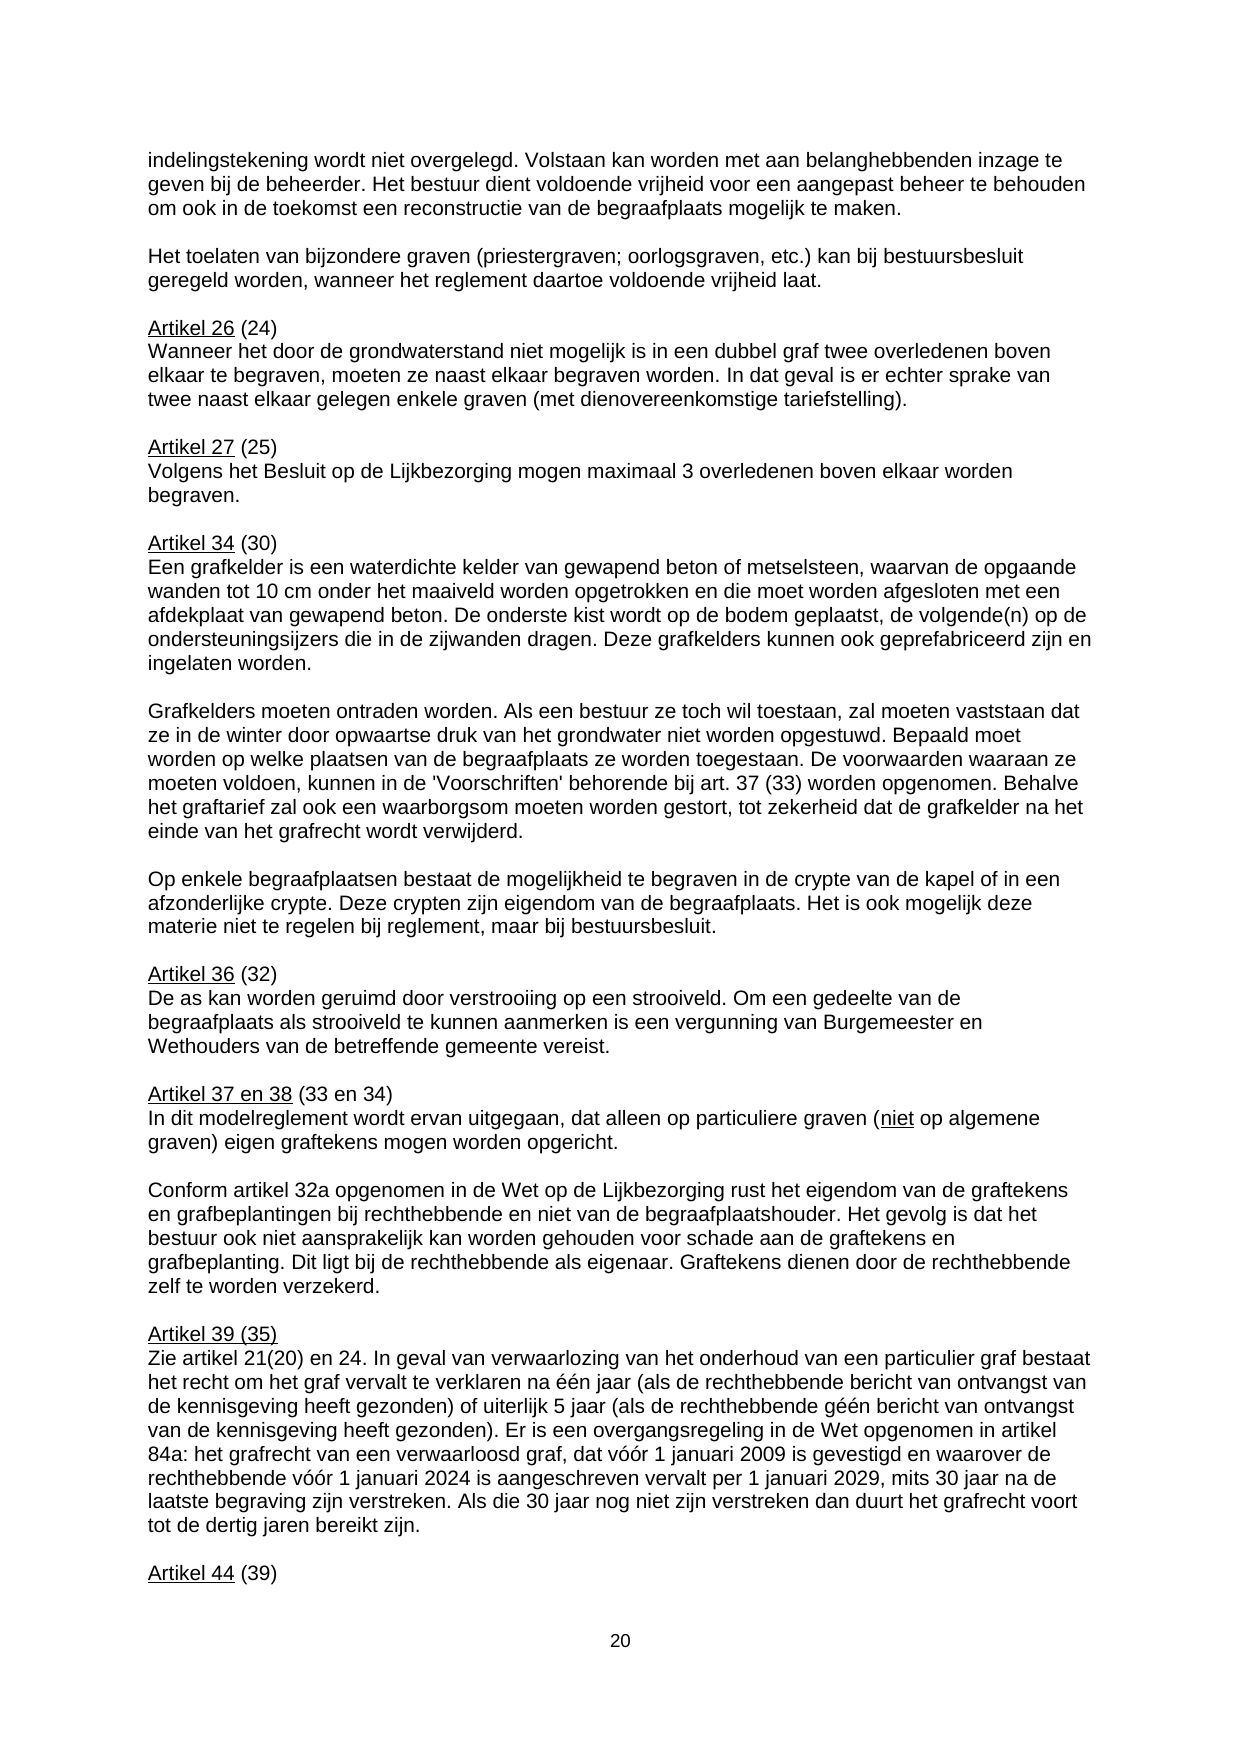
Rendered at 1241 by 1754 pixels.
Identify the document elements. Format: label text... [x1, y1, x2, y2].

text Artikel 34 (30) [148, 531, 1093, 555]
text Artikel 36 (32) [148, 962, 1093, 986]
text Grafkelders moeten ontraden worden. Als een bestuur ze toch wil toestaan, zal moeten vaststaan dat ze in de winter door opwaartse druk van het grondwater niet worden opgestuwd. Bepaald moet worden op welke plaatsen van de begraafplaats ze worden toegestaan. De voorwaarden waaraan ze moeten voldoen, kunnen in de 'Voorschriften' behorende bij art. 37 (33) worden opgenomen. Behalve het graftarief zal ook een waarborgsom moeten worden gestort, tot zekerheid dat de grafkelder na het einde van het grafrecht wordt verwijderd. [148, 699, 1093, 842]
text Zie artikel 21(20) en 24. In geval van verwaarlozing van het onderhoud van een particulier graf bestaat het recht om het graf vervalt te verklaren na één jaar (als de rechthebbende bericht van ontvangst van de kennisgeving heeft gezonden) of uiterlijk 5 jaar (als de rechthebbende géén bericht van ontvangst van de kennisgeving heeft gezonden). Er is een overgangsregeling in de Wet opgenomen in artikel 84a: het grafrecht van een verwaarloosd graf, dat vóór 1 januari 2009 is gevestigd en waarover de rechthebbende vóór 1 januari 2024 is aangeschreven vervalt per 1 januari 2029, mits 30 jaar na de laatste begraving zijn verstreken. Als die 30 jaar nog niet zijn verstreken dan duurt het grafrecht voort tot de dertig jaren bereikt zijn. [148, 1346, 1093, 1537]
text Een grafkelder is een waterdichte kelder van gewapend beton of metselsteen, waarvan de opgaande wanden tot onder het maaiveld worden opgetrokken en die moet worden afgesloten met een afdekplaat van gewapend beton. De onderste kist wordt op de bodem geplaatst, de volgende(n) op de ondersteuningsijzers die in de zijwanden dragen. Deze grafkelders kunnen ook geprefabriceerd zijn en ingelaten worden. [148, 555, 1093, 675]
text Wanneer het door de grondwaterstand niet mogelijk is in een dubbel graf twee overledenen boven elkaar te begraven, moeten ze naast elkaar begraven worden. In dat geval is er echter sprake van twee naast elkaar gelegen enkele graven (met dienovereenkomstige tariefstelling). [148, 339, 1093, 411]
text De as kan worden geruimd door verstrooiing op een strooiveld. Om een gedeelte van de begraafplaats als strooiveld te kunnen aanmerken is een vergunning van Burgemeester en Wethouders van de betreffende gemeente vereist. [148, 986, 1093, 1058]
text Op enkele begraafplaatsen bestaat de mogelijkheid te begraven in de crypte van de kapel of in een afzonderlijke crypte. Deze crypten zijn eigendom van de begraafplaats. Het is ook mogelijk deze materie niet te regelen bij reglement, maar bij bestuursbesluit. [148, 866, 1093, 938]
text Conform artikel 32a opgenomen in de Wet op de Lijkbezorging rust het eigendom van de graftekens en grafbeplantingen bij rechthebbende en niet van de begraafplaatshouder. Het gevolg is dat het bestuur ook niet aansprakelijk kan worden gehouden voor schade aan de graftekens en grafbeplanting. Dit ligt bij de rechthebbende als eigenaar. Graftekens dienen door de rechthebbende zelf te worden verzekerd. [148, 1178, 1093, 1298]
text Artikel 39 (35) [148, 1322, 1093, 1346]
text Artikel 26 (24) [148, 315, 1093, 339]
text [148, 148, 1093, 219]
text Het toelaten van bijzondere graven (priestergraven; oorlogsgraven, etc.) kan bij bestuursbesluit geregeld worden, wanneer het reglement daartoe voldoende vrijheid laat. [148, 243, 1093, 291]
text Artikel 37 en 38 (33 en 34) [148, 1082, 1093, 1106]
text Volgens het Besluit op de Lijkbezorging mogen maximaal 3 overledenen boven elkaar worden begraven. [148, 459, 1093, 507]
text Artikel 44 (39) [148, 1561, 1093, 1585]
text Artikel 27 (25) [148, 435, 1093, 459]
text In dit modelreglement wordt ervan uitgegaan, dat alleen op particuliere graven (niet op algemene graven) eigen graftekens mogen worden opgericht. [148, 1106, 1093, 1154]
